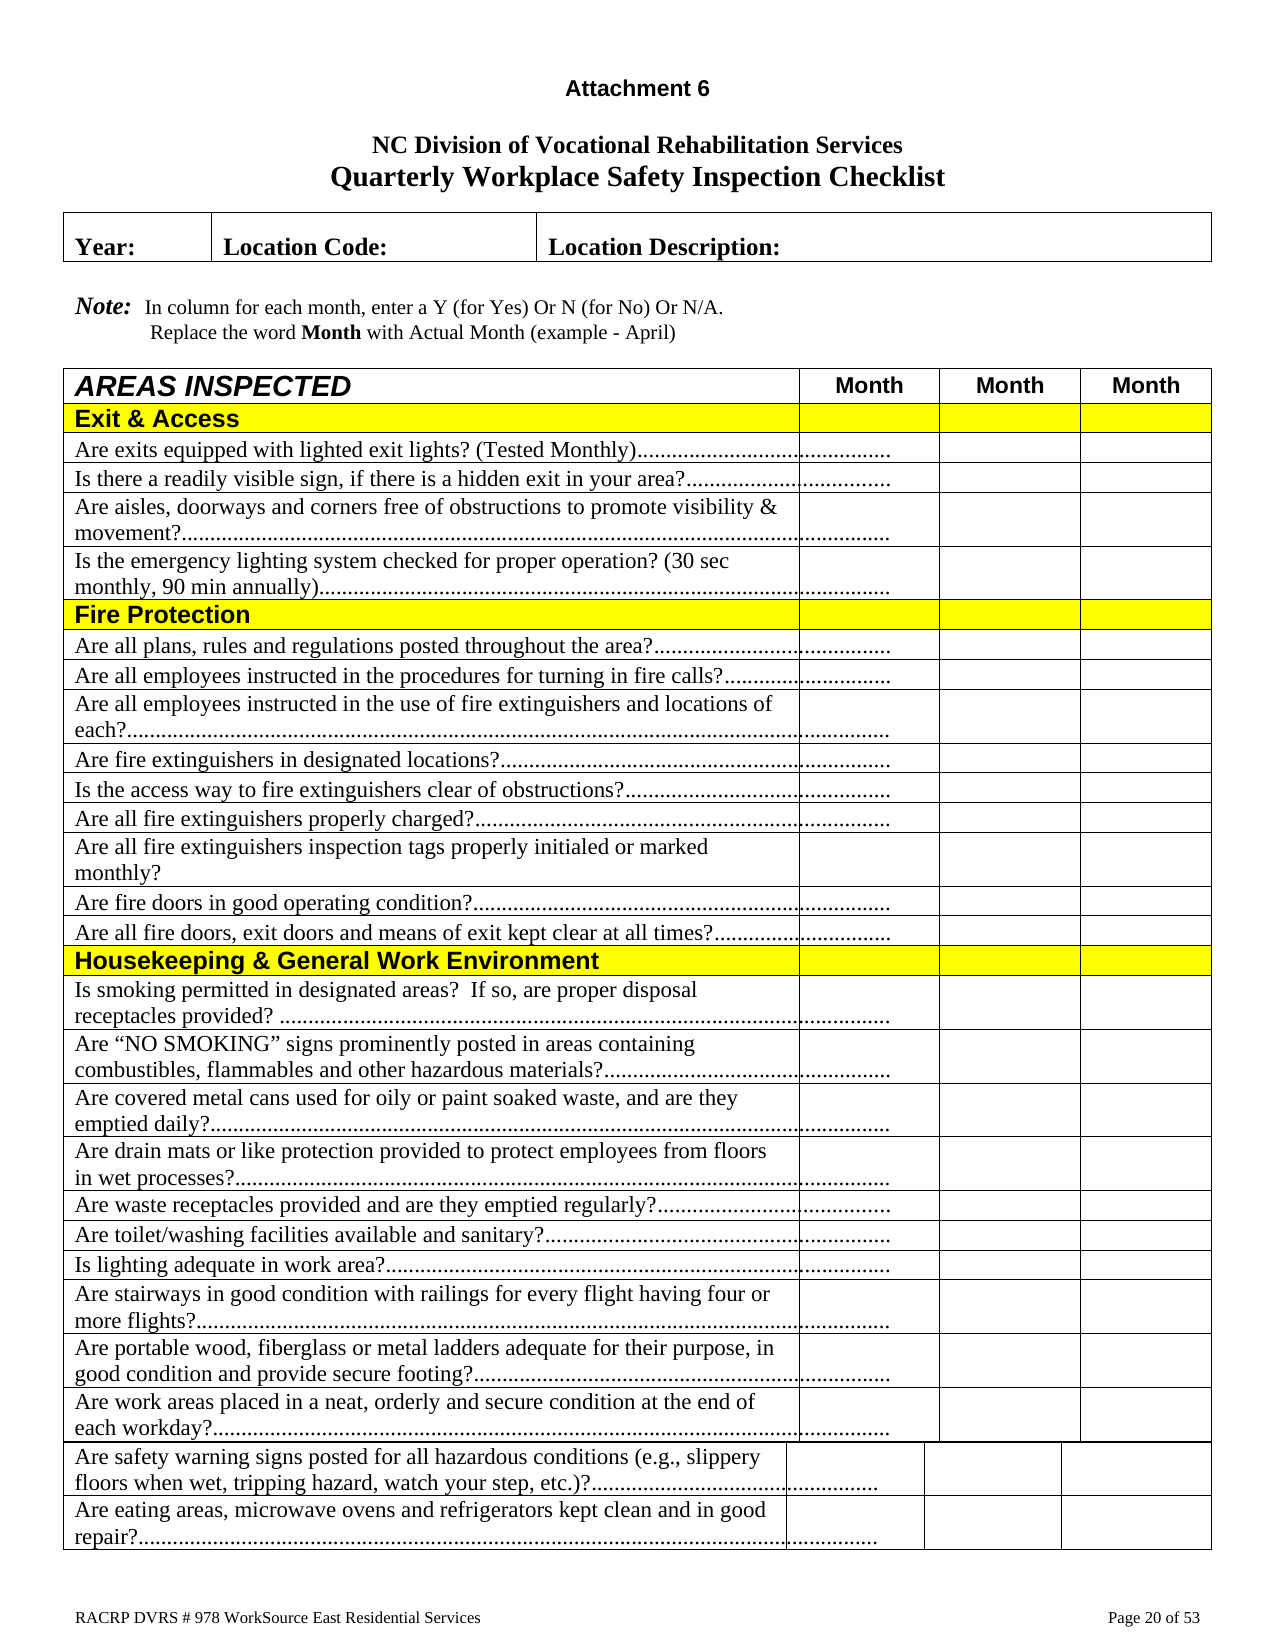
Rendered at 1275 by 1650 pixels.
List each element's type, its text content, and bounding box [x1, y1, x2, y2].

table_cell [800, 1221, 939, 1249]
table_cell [940, 916, 1080, 945]
table_cell [940, 630, 1080, 659]
table_cell [800, 1388, 939, 1441]
table_cell [925, 1496, 1061, 1549]
table_cell [940, 1191, 1080, 1220]
text Replace the word Month with Actual Month (example - April) [75, 320, 1200, 344]
table_cell Are work areas placed in a neat, orderly and secure condition at the end of each workday? [64, 1388, 799, 1441]
table_cell Are all fire extinguishers inspection tags properly initialed or marked monthly? [64, 833, 799, 886]
table_cell [1081, 1334, 1211, 1387]
table_cell [1081, 744, 1211, 772]
table_cell [940, 1388, 1080, 1441]
table_cell [800, 916, 939, 945]
table_cell Housekeeping & General Work Environment [64, 946, 799, 975]
table_cell [800, 433, 939, 462]
table_cell [940, 463, 1080, 492]
table_cell [940, 946, 1080, 975]
table_cell [800, 1334, 939, 1387]
table_cell Are aisles, doorways and corners free of obstructions to promote visibility & movement? [64, 493, 799, 546]
table_cell [800, 1084, 939, 1136]
table_cell [940, 833, 1080, 886]
table_header Location Code: [212, 213, 536, 261]
table_cell [1081, 1251, 1211, 1279]
table_cell [940, 1030, 1080, 1082]
table_cell [1081, 660, 1211, 689]
table_cell Is the access way to fire extinguishers clear of obstructions? [64, 773, 799, 802]
table_cell [800, 887, 939, 915]
table_cell [800, 976, 939, 1029]
table_cell [800, 1030, 939, 1082]
table_cell [940, 1251, 1080, 1279]
table_cell [940, 433, 1080, 462]
table_cell [940, 1221, 1080, 1249]
table_header AREAS INSPECTED [64, 369, 799, 402]
table_header Year: [64, 213, 211, 261]
table_cell Are covered metal cans used for oily or paint soaked waste, and are they emptied daily? [64, 1084, 799, 1136]
table_cell Is there a readily visible sign, if there is a hidden exit in your area? [64, 463, 799, 492]
table_header [1062, 1443, 1211, 1495]
table_cell [1081, 1191, 1211, 1220]
table_cell [940, 1084, 1080, 1136]
table_cell [1081, 946, 1211, 975]
table_cell Is lighting adequate in work area? [64, 1251, 799, 1279]
table_cell [800, 803, 939, 832]
text Attachment 6 [75, 75, 1200, 101]
table_cell [1081, 833, 1211, 886]
table_cell [940, 493, 1080, 546]
table_cell [1081, 600, 1211, 629]
table_header Location Description: [537, 213, 1211, 261]
table_cell [1081, 1388, 1211, 1441]
table_cell Are fire extinguishers in designated locations? [64, 744, 799, 772]
table_cell [1081, 1280, 1211, 1333]
table_cell Are portable wood, fiberglass or metal ladders adequate for their purpose, in good condition and provide secure footing? [64, 1334, 799, 1387]
table_cell [1081, 547, 1211, 599]
table_cell [1081, 803, 1211, 832]
table_cell [1081, 887, 1211, 915]
text Quarterly Workplace Safety Inspection Checklist [75, 159, 1200, 192]
table_header Month [940, 369, 1080, 402]
table_cell [1081, 433, 1211, 462]
table_cell [940, 1334, 1080, 1387]
table_cell [800, 600, 939, 629]
table_cell [800, 773, 939, 802]
table_cell Are fire doors in good operating condition? [64, 887, 799, 915]
table_cell [800, 1280, 939, 1333]
table_cell [800, 547, 939, 599]
table_cell Are toilet/washing facilities available and sanitary? [64, 1221, 799, 1249]
table_cell [800, 833, 939, 886]
table_cell [1081, 630, 1211, 659]
table_cell Are “NO SMOKING” signs prominently posted in areas containing combustibles, flammables and other hazardous materials? [64, 1030, 799, 1082]
table_cell Are all fire extinguishers properly charged? [64, 803, 799, 832]
table_cell [1081, 976, 1211, 1029]
table_cell Are eating areas, microwave ovens and refrigerators kept clean and in good repair? [64, 1496, 786, 1549]
table_cell [800, 463, 939, 492]
table_cell [940, 803, 1080, 832]
table_cell [800, 946, 939, 975]
table_header Are safety warning signs posted for all hazardous conditions (e.g., slippery floors when wet, tripping hazard, watch your step, etc.)? [64, 1443, 786, 1495]
table_cell [800, 660, 939, 689]
table_cell [940, 744, 1080, 772]
table_cell [1081, 1221, 1211, 1249]
table_cell [940, 1280, 1080, 1333]
table_cell [940, 887, 1080, 915]
table_cell [800, 630, 939, 659]
table_header [787, 1443, 924, 1495]
table_cell [940, 690, 1080, 742]
table_cell [940, 773, 1080, 802]
table_cell [940, 600, 1080, 629]
table_cell Are drain mats or like protection provided to protect employees from floors in wet processes? [64, 1137, 799, 1190]
table_cell [940, 976, 1080, 1029]
table_cell Are all fire doors, exit doors and means of exit kept clear at all times? [64, 916, 799, 945]
table_cell [1081, 773, 1211, 802]
table_cell [1081, 1137, 1211, 1190]
table_cell Are stairways in good condition with railings for every flight having four or more flights? [64, 1280, 799, 1333]
table_cell Exit & Access [64, 404, 799, 432]
table_cell [800, 493, 939, 546]
table_cell [1081, 916, 1211, 945]
table_cell [800, 404, 939, 432]
table_header [925, 1443, 1061, 1495]
table_cell [940, 547, 1080, 599]
table_cell Are exits equipped with lighted exit lights? (Tested Monthly) [64, 433, 799, 462]
table_cell [800, 744, 939, 772]
text NC Division of Vocational Rehabilitation Services [75, 130, 1200, 159]
text Note: In column for each month, enter a Y (for Yes) Or N (for No) Or N/A. [75, 291, 1200, 320]
table_cell [1081, 690, 1211, 742]
table_cell Fire Protection [64, 600, 799, 629]
table_cell [1081, 1030, 1211, 1082]
table_header Month [1081, 369, 1211, 402]
table_cell [800, 1137, 939, 1190]
table_cell [940, 404, 1080, 432]
table_cell [1062, 1496, 1211, 1549]
table_cell Are all employees instructed in the use of fire extinguishers and locations of each? [64, 690, 799, 742]
table_cell [1081, 1084, 1211, 1136]
table_cell [800, 690, 939, 742]
table_cell [1081, 493, 1211, 546]
table_cell Are all employees instructed in the procedures for turning in fire calls? [64, 660, 799, 689]
table_cell [1081, 404, 1211, 432]
table_cell [1081, 463, 1211, 492]
table_cell [800, 1191, 939, 1220]
table_cell Is the emergency lighting system checked for proper operation? (30 sec monthly, 90 min annually) [64, 547, 799, 599]
table_cell [940, 1137, 1080, 1190]
table_header Month [800, 369, 939, 402]
table_cell [787, 1496, 924, 1549]
table_cell Are all plans, rules and regulations posted throughout the area? [64, 630, 799, 659]
table_cell [940, 660, 1080, 689]
table_cell [800, 1251, 939, 1279]
table_cell Is smoking permitted in designated areas? If so, are proper disposal receptacles provided? [64, 976, 799, 1029]
table_cell Are waste receptacles provided and are they emptied regularly? [64, 1191, 799, 1220]
